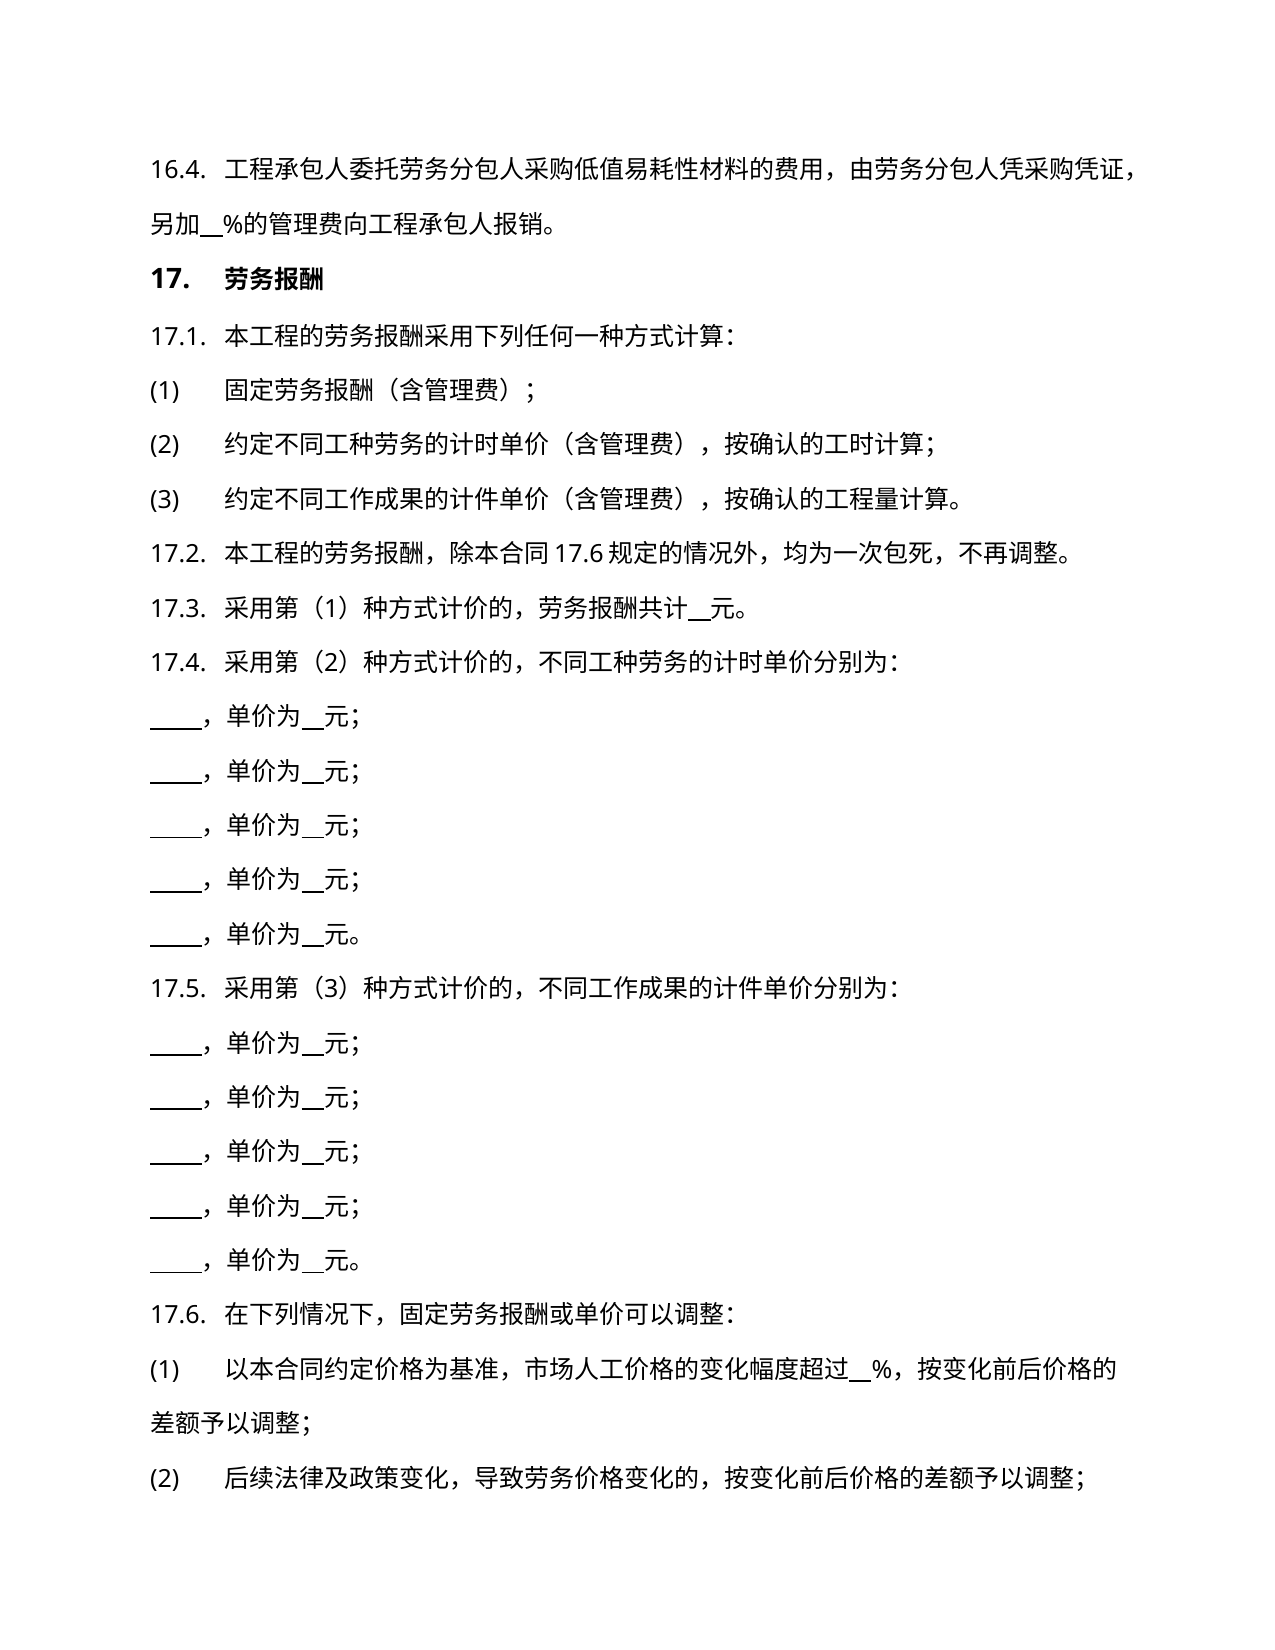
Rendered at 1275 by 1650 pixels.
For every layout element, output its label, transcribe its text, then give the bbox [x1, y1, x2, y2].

text ，单价为 元； [150, 806, 1125, 842]
text ，单价为 元。 [150, 914, 1125, 951]
list 采用第（2）种方式计价的，不同工种劳务的计时单价分别为： [150, 642, 1125, 679]
text ，单价为 元； [150, 1132, 1125, 1168]
text ，单价为 元； [150, 751, 1125, 787]
list 约定不同工种劳务的计时单价（含管理费），按确认的工时计算； [150, 425, 1125, 461]
list 在下列情况下，固定劳务报酬或单价可以调整： [150, 1295, 1125, 1331]
text ，单价为 元； [150, 1023, 1125, 1059]
list 本工程的劳务报酬采用下列任何一种方式计算： [150, 316, 1125, 352]
list 采用第（1）种方式计价的，劳务报酬共计 元。 [150, 588, 1125, 624]
list 约定不同工作成果的计件单价（含管理费），按确认的工程量计算。 [150, 479, 1125, 516]
list 后续法律及政策变化，导致劳务价格变化的，按变化前后价格的差额予以调整； [150, 1458, 1125, 1494]
text ，单价为 元； [150, 860, 1125, 896]
list 工程承包人委托劳务分包人采购低值易耗性材料的费用，由劳务分包人凭采购凭证，另加 %的管理费向工程承包人报销。 [150, 150, 1125, 241]
text ，单价为 元； [150, 1186, 1125, 1222]
text ，单价为 元。 [150, 1241, 1125, 1277]
list 采用第（3）种方式计价的，不同工作成果的计件单价分别为： [150, 969, 1125, 1005]
subtitle 劳务报酬 [150, 259, 1125, 297]
list 本工程的劳务报酬，除本合同17.6规定的情况外，均为一次包死，不再调整。 [150, 534, 1125, 570]
text ，单价为 元； [150, 1077, 1125, 1114]
list 固定劳务报酬（含管理费）； [150, 371, 1125, 407]
text ，单价为 元； [150, 697, 1125, 733]
list 以本合同约定价格为基准，市场人工价格的变化幅度超过 %，按变化前后价格的差额予以调整； [150, 1349, 1125, 1440]
